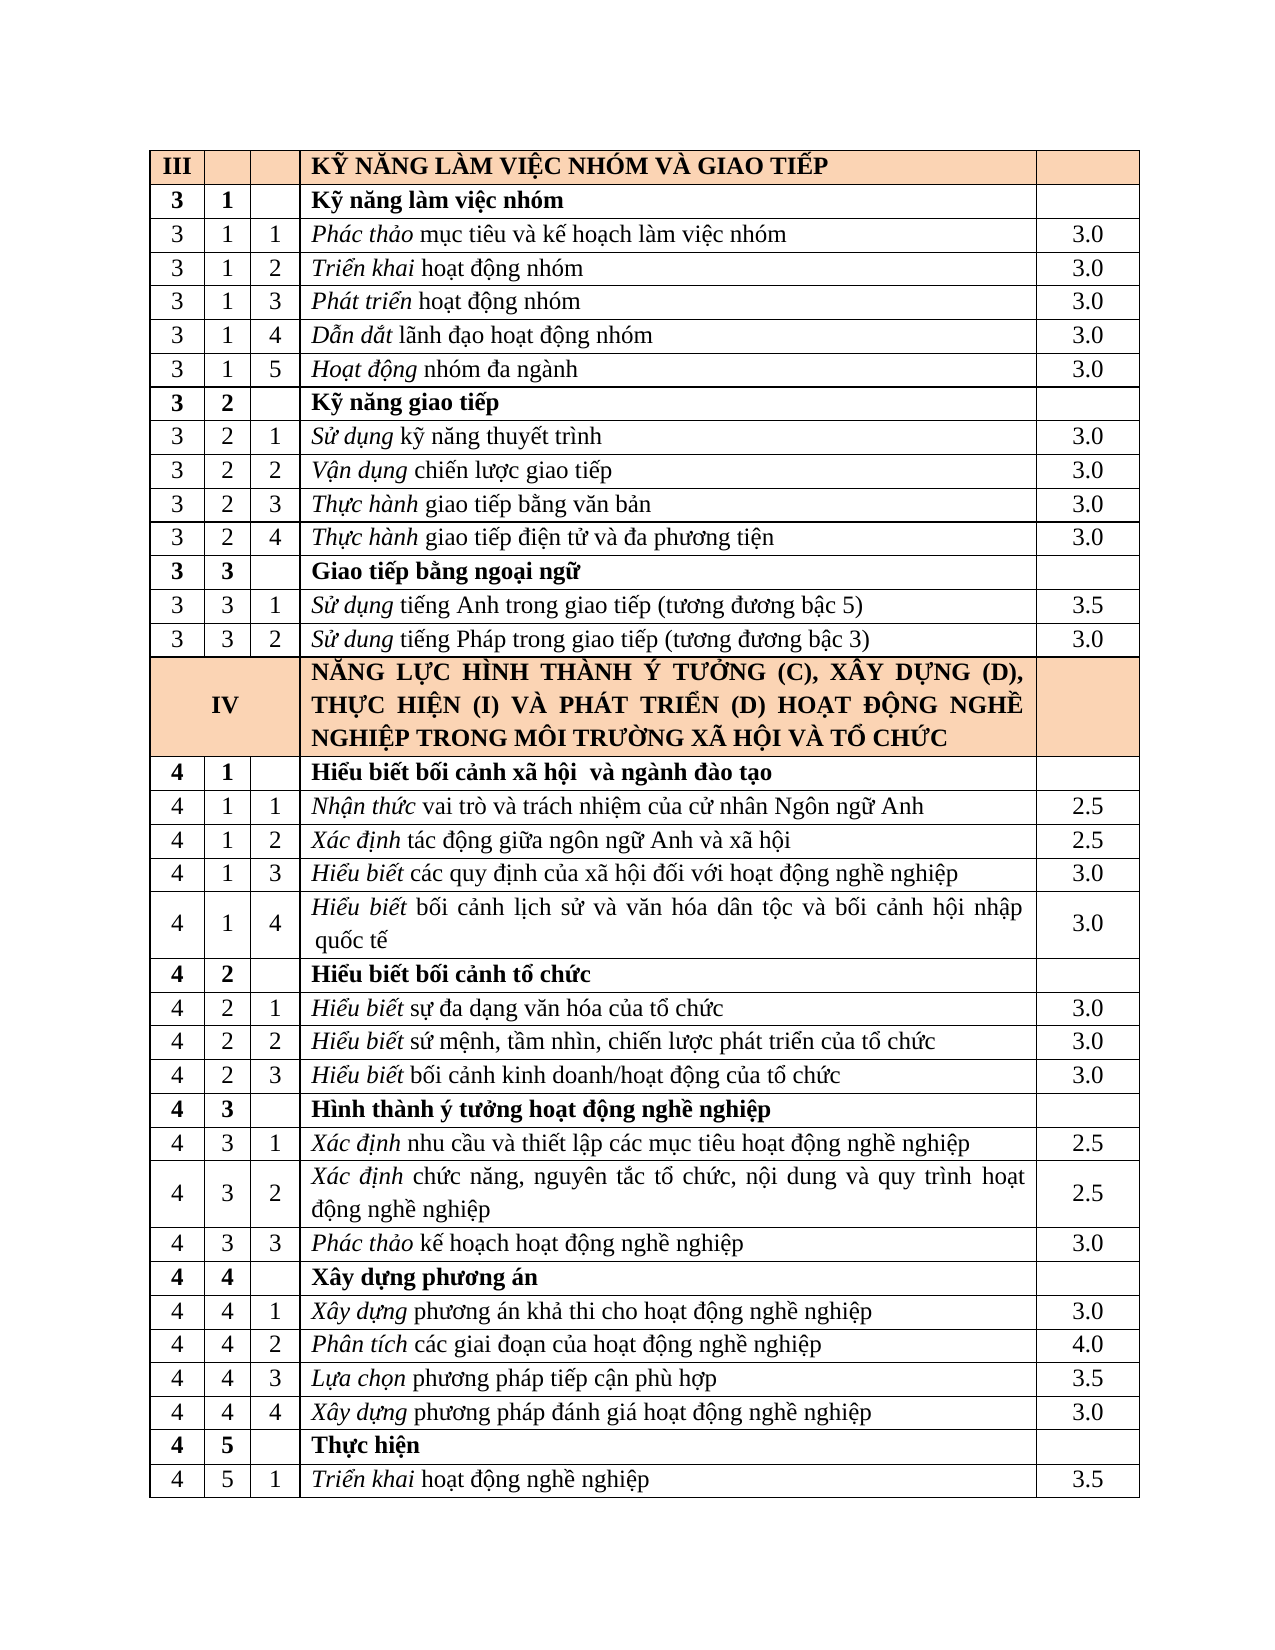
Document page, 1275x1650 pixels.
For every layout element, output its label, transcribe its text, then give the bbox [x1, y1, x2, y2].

table_cell 2 [205, 1060, 250, 1093]
table_cell Xác định chức năng, nguyên tắc tổ chức, nội dung và quy trình hoạt động nghề nghiệp [301, 1161, 1036, 1227]
table_cell 3.0 [1037, 219, 1139, 252]
table_cell 2 [205, 489, 250, 521]
table_cell 2 [251, 253, 299, 285]
table_cell 3 [205, 590, 250, 623]
table_cell 3 [205, 1228, 250, 1261]
table_cell 3 [205, 1161, 250, 1227]
table_cell Thực hiện [301, 1430, 1036, 1463]
table_cell [1037, 1094, 1139, 1127]
table_cell 3.0 [1037, 892, 1139, 958]
table_cell 3 [251, 489, 299, 521]
table_cell 4 [151, 791, 204, 824]
table_cell 1 [205, 859, 250, 891]
table_cell Sử dụng tiếng Anh trong giao tiếp (tương đương bậc 5) [301, 590, 1036, 623]
table_cell 3 [251, 1363, 299, 1396]
table_cell 4 [205, 1397, 250, 1429]
table_cell 3 [151, 489, 204, 521]
table_cell 5 [205, 1430, 250, 1463]
table_cell 1 [205, 286, 250, 319]
table_cell 3 [151, 455, 204, 488]
table_cell Kỹ năng làm việc nhóm [301, 185, 1036, 218]
table_cell 4 [205, 1330, 250, 1362]
table_cell Hiểu biết bối cảnh lịch sử và văn hóa dân tộc và bối cảnh hội nhập quốc tế [301, 892, 1036, 958]
table_cell 4 [151, 859, 204, 891]
table_cell Phát triển hoạt động nhóm [301, 286, 1036, 319]
table_cell 1 [251, 1296, 299, 1328]
table_cell 2 [205, 1026, 250, 1059]
table_cell 3 [251, 286, 299, 319]
table_cell 3.0 [1037, 523, 1139, 555]
table_cell 4 [151, 1363, 204, 1396]
table_cell 1 [205, 892, 250, 958]
table_cell 4 [151, 1161, 204, 1227]
table_cell Xác định tác động giữa ngôn ngữ Anh và xã hội [301, 825, 1036, 857]
table_cell NĂNG LỰC HÌNH THÀNH Ý TƯỞNG (C), XÂY DỰNG (D), THỰC HIỆN (I) VÀ PHÁT TRIỂN (D) HOẠT ĐỘNG NGHỀ NGHIỆP TRONG MÔI TRƯỜNG XÃ HỘI VÀ TỔ CHỨC [301, 658, 1036, 756]
table_cell [205, 151, 250, 184]
table_cell 4 [205, 1363, 250, 1396]
table_cell Phác thảo mục tiêu và kế hoạch làm việc nhóm [301, 219, 1036, 252]
table_cell Hiểu biết bối cảnh tổ chức [301, 959, 1036, 992]
table_cell 1 [205, 791, 250, 824]
table_cell 3.0 [1037, 421, 1139, 454]
table_cell 3 [151, 320, 204, 353]
table_cell 3.0 [1037, 1026, 1139, 1059]
table_cell 2 [205, 388, 250, 420]
table_cell 3 [151, 253, 204, 285]
table_cell 1 [205, 320, 250, 353]
table_cell 4 [151, 1330, 204, 1362]
table_cell 3 [151, 388, 204, 420]
table_cell Thực hành giao tiếp điện tử và đa phương tiện [301, 523, 1036, 555]
table_cell 4 [151, 1465, 204, 1497]
table_cell 3 [251, 859, 299, 891]
table_cell 2 [251, 1026, 299, 1059]
table_cell 2 [251, 825, 299, 857]
table_cell 1 [205, 757, 250, 790]
table_cell Nhận thức vai trò và trách nhiệm của cử nhân Ngôn ngữ Anh [301, 791, 1036, 824]
table_cell 4 [205, 1262, 250, 1295]
table_cell 3.0 [1037, 1060, 1139, 1093]
table_cell 4 [151, 825, 204, 857]
table_cell 3.0 [1037, 1296, 1139, 1328]
table_cell 3 [251, 1228, 299, 1261]
table_cell 4 [151, 1094, 204, 1127]
table_cell 3 [151, 421, 204, 454]
table_cell 3.5 [1037, 1363, 1139, 1396]
table_cell 2 [205, 959, 250, 992]
table_cell 4.0 [1037, 1330, 1139, 1362]
table_cell 1 [251, 421, 299, 454]
table_cell 4 [151, 1296, 204, 1328]
table_cell [1037, 185, 1139, 218]
table_cell [1037, 959, 1139, 992]
table_cell Hoạt động nhóm đa ngành [301, 354, 1036, 386]
table_cell 4 [251, 523, 299, 555]
table_cell 3.0 [1037, 993, 1139, 1025]
table_cell 3.0 [1037, 286, 1139, 319]
table_cell 4 [151, 1128, 204, 1160]
table_cell Xây dựng phương pháp đánh giá hoạt động nghề nghiệp [301, 1397, 1036, 1429]
table_cell 3 [151, 354, 204, 386]
table_cell KỸ NĂNG LÀM VIỆC NHÓM VÀ GIAO TIẾP [301, 151, 1036, 184]
table_cell III [151, 151, 204, 184]
table_cell 1 [251, 993, 299, 1025]
table_cell 3.5 [1037, 1465, 1139, 1497]
table_cell 4 [151, 1430, 204, 1463]
table_cell Sử dung tiếng Pháp trong giao tiếp (tương đương bậc 3) [301, 624, 1036, 656]
table_cell [251, 556, 299, 589]
table_cell [251, 151, 299, 184]
table_cell 4 [151, 993, 204, 1025]
table_cell Giao tiếp bằng ngoại ngữ [301, 556, 1036, 589]
table_cell 4 [151, 757, 204, 790]
table_cell [1037, 658, 1139, 756]
table_cell 4 [151, 1228, 204, 1261]
table_cell 1 [205, 253, 250, 285]
table_cell Xây dựng phương án khả thi cho hoạt động nghề nghiệp [301, 1296, 1036, 1328]
table_cell IV [151, 658, 299, 756]
table_cell [1037, 151, 1139, 184]
table_cell Hiểu biết bối cảnh xã hội và ngành đào tạo [301, 757, 1036, 790]
table_cell 2.5 [1037, 825, 1139, 857]
table_cell Kỹ năng giao tiếp [301, 388, 1036, 420]
table_cell 3.0 [1037, 455, 1139, 488]
table_cell 1 [205, 354, 250, 386]
table_cell 1 [251, 590, 299, 623]
table_cell [251, 1262, 299, 1295]
table_cell 3 [151, 590, 204, 623]
table_cell Triển khai hoạt động nhóm [301, 253, 1036, 285]
table_cell [1037, 757, 1139, 790]
table_cell [1037, 388, 1139, 420]
table_cell 4 [151, 1262, 204, 1295]
table_cell Hiểu biết sự đa dạng văn hóa của tổ chức [301, 993, 1036, 1025]
table_cell 1 [251, 1128, 299, 1160]
table_cell [251, 757, 299, 790]
table_cell 3.0 [1037, 489, 1139, 521]
table_cell 3.0 [1037, 253, 1139, 285]
table_cell 2 [205, 993, 250, 1025]
table_cell [1037, 1430, 1139, 1463]
table_cell 5 [251, 354, 299, 386]
table_cell 4 [151, 1060, 204, 1093]
table_cell [251, 185, 299, 218]
table_cell Hiểu biết bối cảnh kinh doanh/hoạt động của tổ chức [301, 1060, 1036, 1093]
table_cell 3 [151, 624, 204, 656]
table_cell 3 [151, 523, 204, 555]
table_cell 4 [251, 320, 299, 353]
table_cell 3.0 [1037, 1228, 1139, 1261]
table_cell [1037, 556, 1139, 589]
table_cell 5 [205, 1465, 250, 1497]
table_cell 3 [205, 1094, 250, 1127]
table_cell [251, 959, 299, 992]
table_cell Sử dụng kỹ năng thuyết trình [301, 421, 1036, 454]
table_cell 2 [205, 455, 250, 488]
table_cell 2 [205, 523, 250, 555]
table_cell Hiểu biết các quy định của xã hội đối với hoạt động nghề nghiệp [301, 859, 1036, 891]
table_cell 3 [151, 219, 204, 252]
table_cell 1 [205, 219, 250, 252]
table_cell 3 [205, 624, 250, 656]
table_cell 2 [251, 1330, 299, 1362]
table_cell 3.0 [1037, 1397, 1139, 1429]
table_cell 3 [151, 556, 204, 589]
table_cell 1 [251, 1465, 299, 1497]
table_cell Phân tích các giai đoạn của hoạt động nghề nghiệp [301, 1330, 1036, 1362]
table_cell 3.5 [1037, 590, 1139, 623]
table_cell 3 [151, 286, 204, 319]
table_cell 3 [205, 556, 250, 589]
table_cell [251, 1094, 299, 1127]
table_cell 3.0 [1037, 624, 1139, 656]
table_cell Hình thành ý tưởng hoạt động nghề nghiệp [301, 1094, 1036, 1127]
table_cell 3.0 [1037, 354, 1139, 386]
table_cell Thực hành giao tiếp bằng văn bản [301, 489, 1036, 521]
table_cell 4 [151, 1397, 204, 1429]
table_cell 3.0 [1037, 859, 1139, 891]
table_cell Dẫn dắt lãnh đạo hoạt động nhóm [301, 320, 1036, 353]
table_cell 2 [251, 1161, 299, 1227]
table_cell [251, 1430, 299, 1463]
table_cell Vận dụng chiến lược giao tiếp [301, 455, 1036, 488]
table_cell Xây dựng phương án [301, 1262, 1036, 1295]
table_cell Lựa chọn phương pháp tiếp cận phù hợp [301, 1363, 1036, 1396]
table_cell 2 [205, 421, 250, 454]
table_cell 4 [151, 959, 204, 992]
table_cell 2 [251, 624, 299, 656]
table_cell Triển khai hoạt động nghề nghiệp [301, 1465, 1036, 1497]
table_cell 3 [151, 185, 204, 218]
table_cell Xác định nhu cầu và thiết lập các mục tiêu hoạt động nghề nghiệp [301, 1128, 1036, 1160]
table_cell 1 [251, 219, 299, 252]
table_cell Hiểu biết sứ mệnh, tầm nhìn, chiến lược phát triển của tổ chức [301, 1026, 1036, 1059]
table_cell [251, 388, 299, 420]
table_cell 4 [251, 892, 299, 958]
table_cell 4 [205, 1296, 250, 1328]
table_cell 2.5 [1037, 1128, 1139, 1160]
table_cell 4 [151, 1026, 204, 1059]
table_cell 3.0 [1037, 320, 1139, 353]
table_cell 4 [251, 1397, 299, 1429]
table_cell [1037, 1262, 1139, 1295]
table_cell 1 [251, 791, 299, 824]
table_cell 1 [205, 185, 250, 218]
table_cell 2.5 [1037, 791, 1139, 824]
table_cell 3 [251, 1060, 299, 1093]
table_cell Phác thảo kế hoạch hoạt động nghề nghiệp [301, 1228, 1036, 1261]
table_cell 4 [151, 892, 204, 958]
table_cell 2.5 [1037, 1161, 1139, 1227]
table_cell 3 [205, 1128, 250, 1160]
table_cell 1 [205, 825, 250, 857]
table_cell 2 [251, 455, 299, 488]
